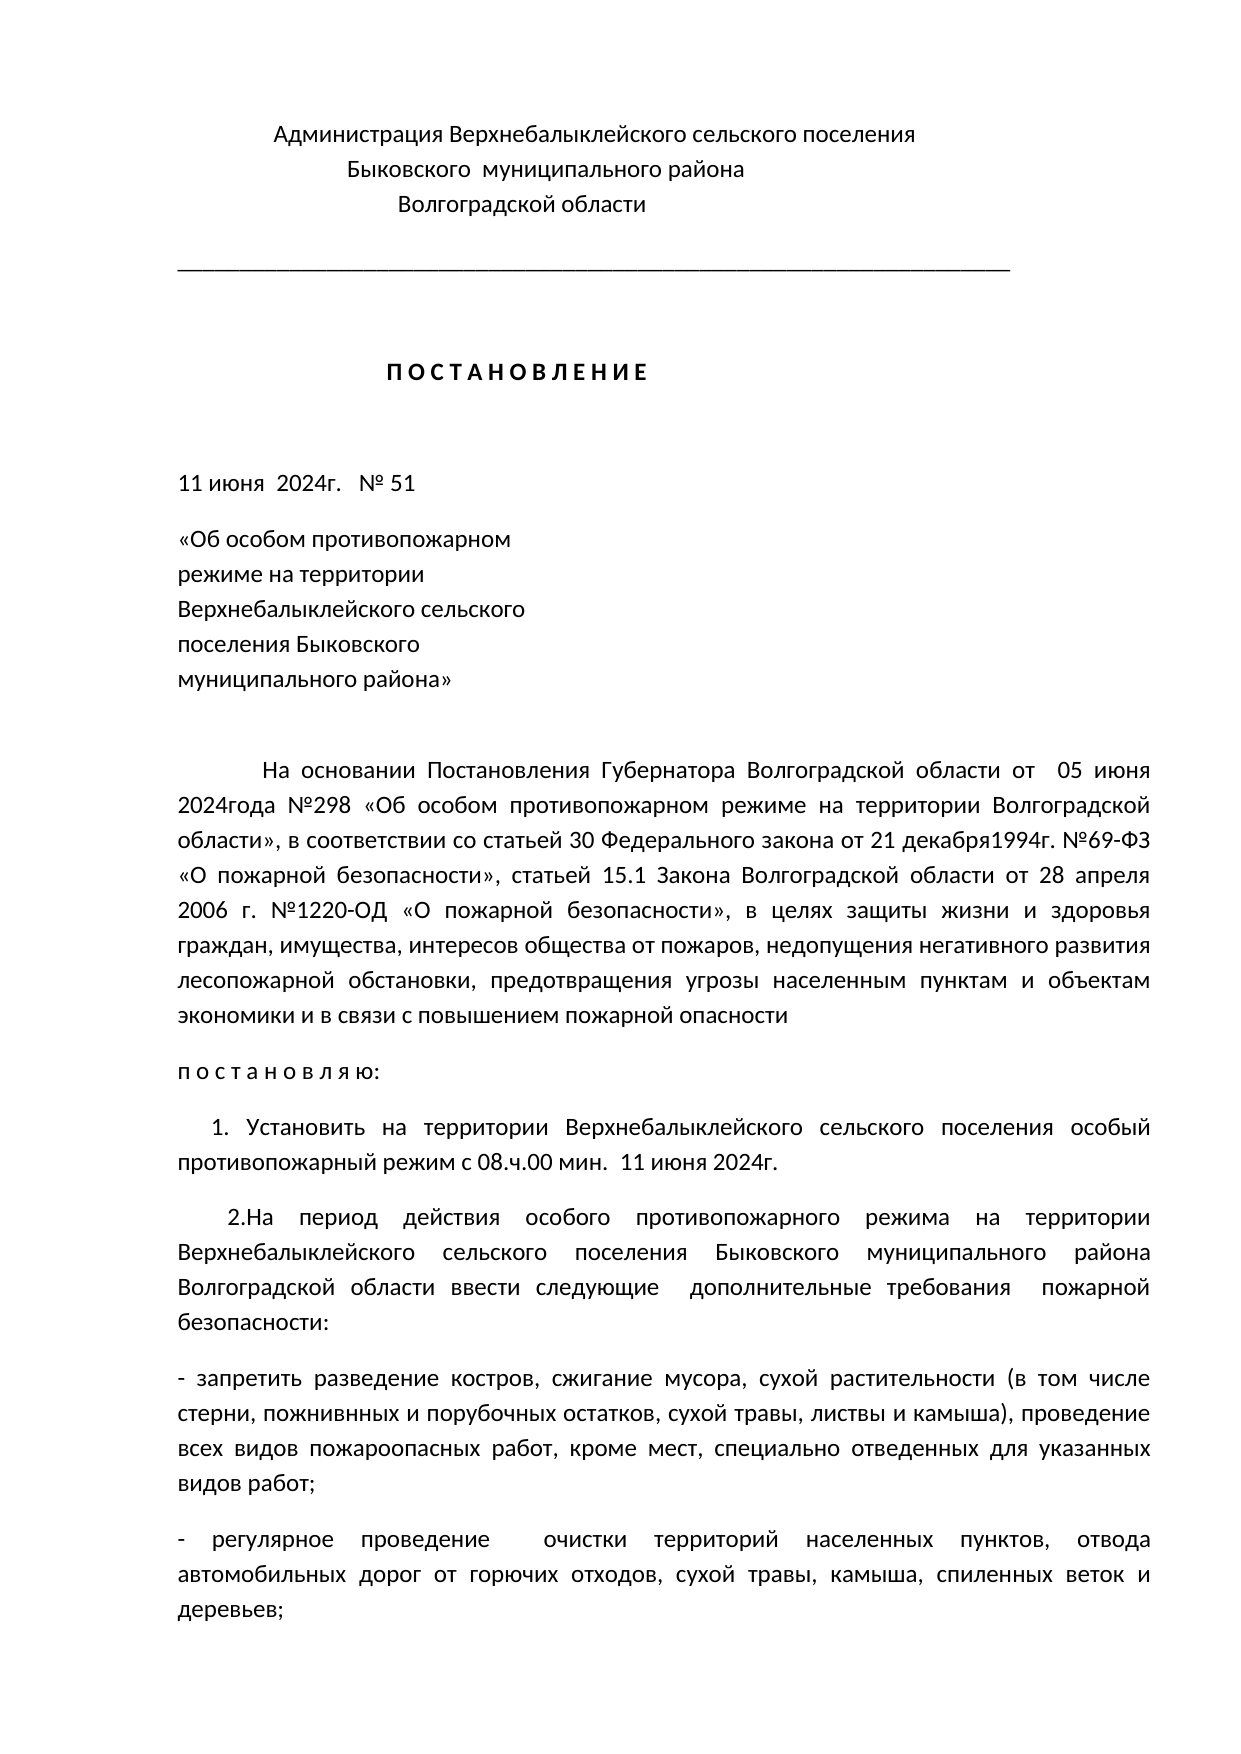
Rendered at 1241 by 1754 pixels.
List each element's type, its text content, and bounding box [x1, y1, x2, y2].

text п о с т а н о в л я ю: [177, 1055, 1152, 1085]
text поселения Быковского [177, 628, 1152, 659]
text Администрация Верхнебалыклейского сельского поселения [177, 118, 1152, 149]
text 1. Установить на территории Верхнебалыклейского сельского поселения особый противопожарный режим с 08.ч.00 мин. 11 июня 2024г. [177, 1111, 1152, 1176]
text режиме на территории [177, 558, 1152, 589]
text Волгоградской области [177, 188, 1152, 219]
text На основании Постановления Губернатора Волгоградской области от 05 июня 2024года №298 «Об особом противопожарном режиме на территории Волгоградской области», в соответствии со статьей 30 Федерального закона от 21 декабря1994г. №69-ФЗ «О пожарной безопасности», статьей 15.1 Закона Волгоградской области от 28 апреля 2006 г. №1220-ОД «О пожарной безопасности», в целях защиты жизни и здоровья граждан, имущества, интересов общества от пожаров, недопущения негативного развития лесопожарной обстановки, предотвращения угрозы населенным пунктам и объектам экономики и в связи с повышением пожарной опасности [177, 754, 1152, 1029]
text 11 июня 2024г. № 51 [177, 467, 1152, 498]
text муниципального района» [177, 663, 1152, 694]
text «Об особом противопожарном [177, 523, 1152, 554]
text - регулярное проведение очистки территорий населенных пунктов, отвода автомобильных дорог от горючих отходов, сухой травы, камыша, спиленных веток и деревьев; [177, 1523, 1152, 1624]
text 2.На период действия особого противопожарного режима на территории Верхнебалыклейского сельского поселения Быковского муниципального района Волгоградской области ввести следующие дополнительные требования пожарной безопасности: [177, 1201, 1152, 1337]
text Быковского муниципального района [177, 153, 1152, 184]
text ___________________________________________________________________ [177, 244, 1152, 274]
text П О С Т А Н О В Л Е Н И Е [177, 356, 1152, 386]
text Верхнебалыклейского сельского [177, 593, 1152, 624]
text - запретить разведение костров, сжигание мусора, сухой растительности (в том числе стерни, пожнивнных и порубочных остатков, сухой травы, листвы и камыша), проведение всех видов пожароопасных работ, кроме мест, специально отведенных для указанных видов работ; [177, 1362, 1152, 1498]
